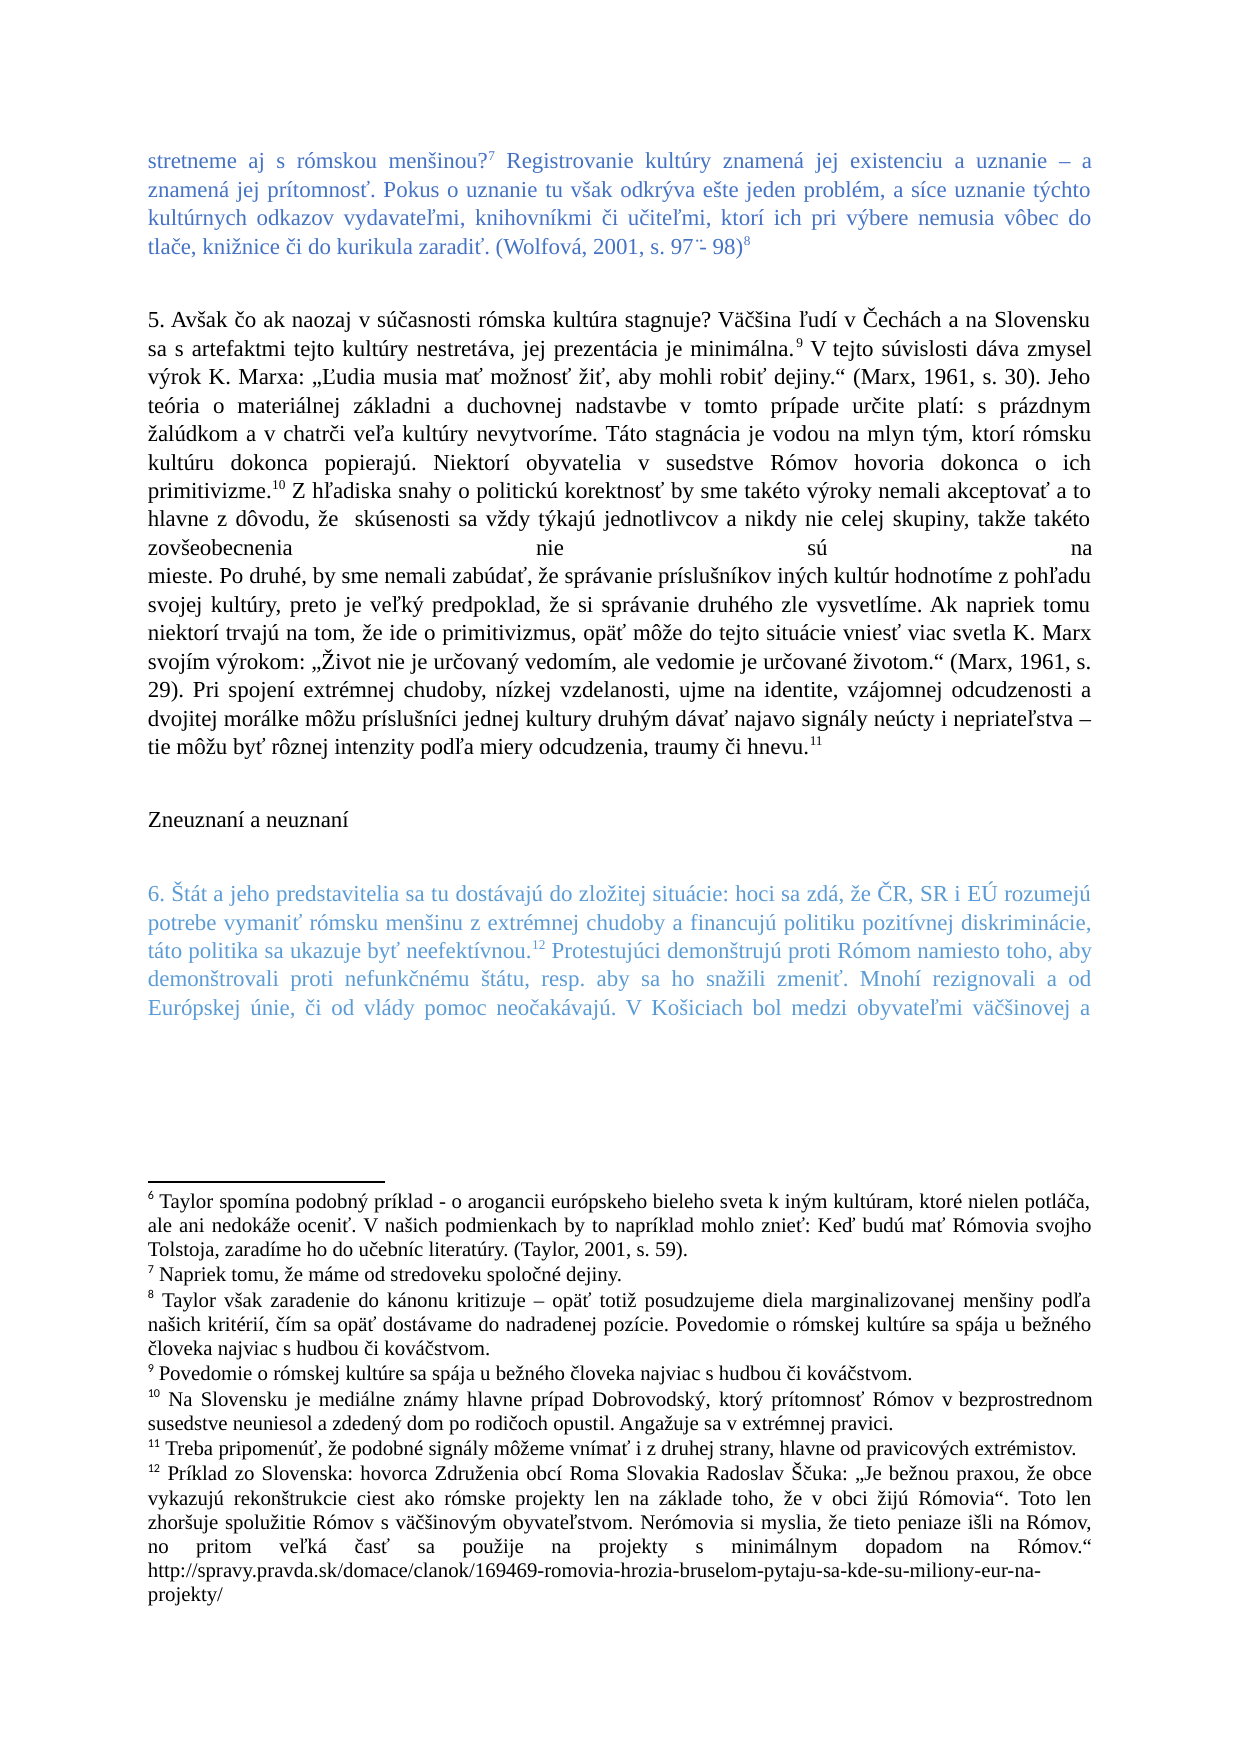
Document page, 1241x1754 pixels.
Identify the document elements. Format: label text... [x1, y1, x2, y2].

text 6. Štát a jeho predstavitelia sa tu dostávajú do zložitej situácie: hoci sa zdá, že ČR, SR i EÚ rozumejú potrebe vymaniť rómsku menšinu z extrémnej chudoby a financujú politiku pozitívnej diskriminácie, táto politika sa ukazuje byť neefektívnou. Protestujúci demonštrujú proti Rómom namiesto toho, aby demonštrovali proti nefunkčnému štátu, resp. aby sa ho snažili zmeniť. Mnohí rezignovali a od Európskej únie, či od vlády pomoc neočakávajú. V Košiciach bol medzi obyvateľmi väčšinovej a minoritnej rómskej spoločnosti postavený múr, ktorý postavila dokonca miestna samospráva. Európska komisia vyjádřila pobúrenie a mestu nariadila múr ihneď zbúrať. Tu prichádza k zaujímavému momentu: napriek tomu, že štát nedokáže zaistiť občanom bezpečnosť, ešte i bráni riešeniu, ktoré si občania (takmer sami) zabezpečili. Je potrebné tu vysloviť niekoľko poznámok: Je viac jako jasné, že múr okrem toho, že je „ochranou“, je i múrom „protirómským“ a v praxi segreguje, čo má negatívne mentálne dopady, teda je proti princípom nediskriminácie, a teda jako riešenie určite nie je správne. Na druhej strane, patria práva na bezpečnosť, či právo na ochranu svojho majetku k základným ľudským právam. Európska komisia dala jasne najavo, že diskriminačné opatrenia nebude tolerovať, nedala však vôbec najavo, že dotknutí občania majú právo chrániť svoju bezpečnosť (a majetok). Právnik by povedal, že v prípade kolízie noriem by riešením mal byť princíp balansu (do úvahy by sa mali brať práva obe, nie iba jedno právo), k čomu neprišlo, pretože komisárka ostala pri direktíve odstránenia múru. Neprišlo však ešte k niečomu inému – a to k deklarácii uznania problémov dotknutých občanov. Ak uplatňujeme politiku diferencie, títo občania by mali byť do nej zahrnutí tiež, pretože sú tiež skupinou, ktorej sa týkajú dôsledky zneuznania menšiny rómskej (i dôsledky vlastného neuznania). Tiež sa teda môžu cítiť občanmi s neuznanými problémami a právami, občanmi druhej kategórie, čím sa dostávajú na druhú stranu - k znevýhodnenej menšine. To môže byť ich dôvodom k účasti na ďalších protestoch. [148, 852, 1093, 1020]
text 5. Avšak čo ak naozaj v súčasnosti rómska kultúra stagnuje? Väčšina ľudí v Čechách a na Slovensku sa s artefaktmi tejto kultúry nestretáva, jej prezentácia je minimálna. V tejto súvislosti dáva zmysel výrok K. Marxa: „Ľudia musia mať možnosť žiť, aby mohli robiť dejiny.“ (Marx, 1961, s. 30). Jeho teória o materiálnej základni a duchovnej nadstavbe v tomto prípade určite platí: s prázdnym žalúdkom a v chatrči veľa kultúry nevytvoríme. Táto stagnácia je vodou na mlyn tým, ktorí rómsku kultúru dokonca popierajú. Niektorí obyvatelia v susedstve Rómov hovoria dokonca o ich primitivizme. Z hľadiska snahy o politickú korektnosť by sme takéto výroky nemali akceptovať a to hlavne z dôvodu, že skúsenosti sa vždy týkajú jednotlivcov a nikdy nie celej skupiny, takže takéto zovšeobecnenia nie sú na mieste. Po druhé, by sme nemali zabúdať, že správanie príslušníkov iných kultúr hodnotíme z pohľadu svojej kultúry, preto je veľký predpoklad, že si správanie druhého zle vysvetlíme. Ak napriek tomu niektorí trvajú na tom, že ide o primitivizmus, opäť môže do tejto situácie vniesť viac svetla K. Marx svojím výrokom: „Život nie je určovaný vedomím, ale vedomie je určované životom.“ (Marx, 1961, s. 29). Pri spojení extrémnej chudoby, nízkej vzdelanosti, ujme na identite, vzájomnej odcudzenosti a dvojitej morálke môžu príslušníci jednej kultury druhým dávať najavo signály neúcty i nepriateľstva – tie môžu byť rôznej intenzity podľa miery odcudzenia, traumy či hnevu. [148, 278, 1093, 759]
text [148, 148, 1093, 259]
text Zneuznaní a neuznaní [148, 778, 1093, 833]
